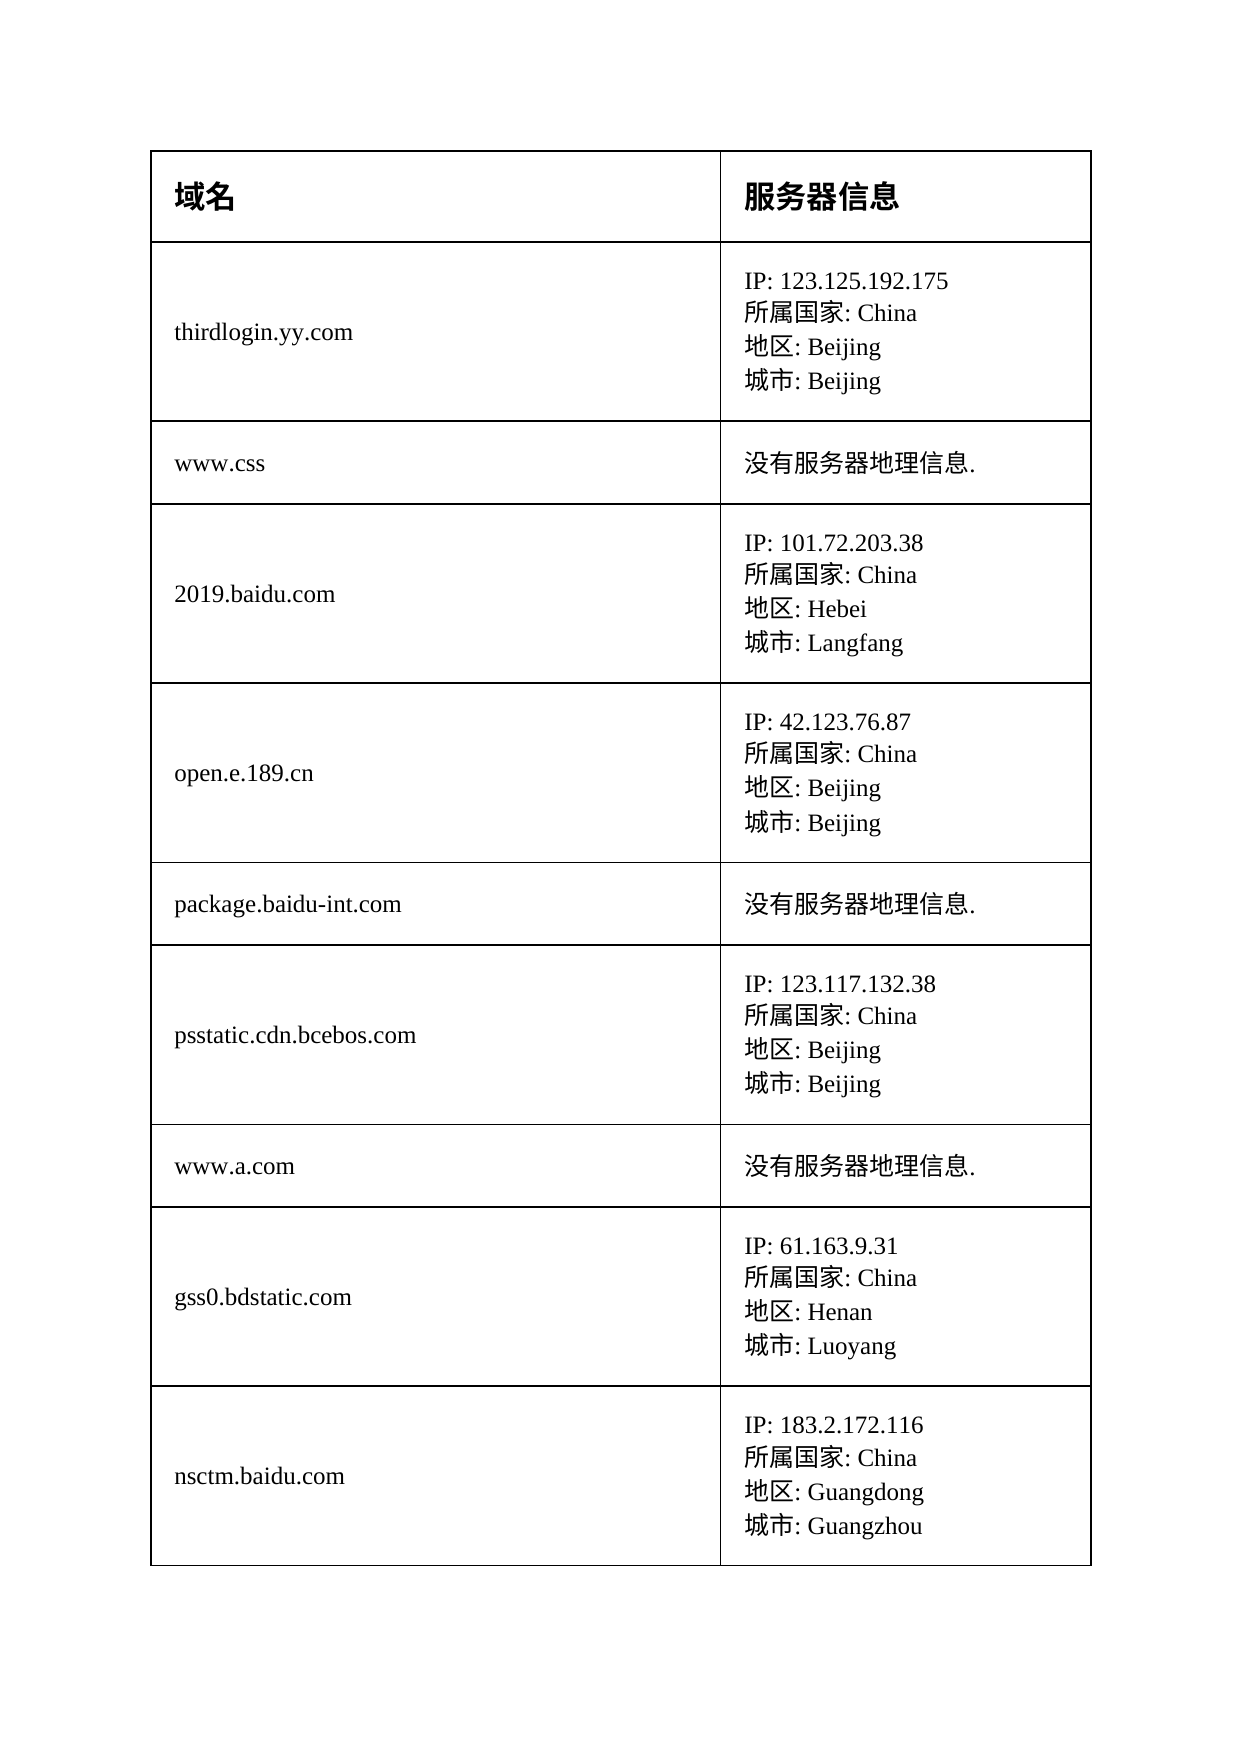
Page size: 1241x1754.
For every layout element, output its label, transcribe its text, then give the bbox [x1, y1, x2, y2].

table_cell IP: 42.123.76.87 所属国家: China 地区: Beijing 城市: Beijing [721, 684, 1090, 862]
table_cell 没有服务器地理信息. [721, 863, 1090, 944]
table_cell 没有服务器地理信息. [721, 1125, 1090, 1206]
table_cell package.baidu-int.com [152, 863, 720, 944]
table_cell IP: 123.117.132.38 所属国家: China 地区: Beijing 城市: Beijing [721, 946, 1090, 1123]
table_cell IP: 61.163.9.31 所属国家: China 地区: Henan 城市: Luoyang [721, 1208, 1090, 1385]
table_cell thirdlogin.yy.com [152, 243, 720, 420]
table_header 域名 [152, 152, 720, 241]
table_cell open.e.189.cn [152, 684, 720, 862]
table_header 服务器信息 [721, 152, 1090, 241]
table_cell gss0.bdstatic.com [152, 1208, 720, 1385]
table_cell IP: 183.2.172.116 所属国家: China 地区: Guangdong 城市: Guangzhou [721, 1387, 1090, 1565]
table_cell 没有服务器地理信息. [721, 422, 1090, 503]
table_cell www.css [152, 422, 720, 503]
table_cell 2019.baidu.com [152, 505, 720, 682]
table_cell psstatic.cdn.bcebos.com [152, 946, 720, 1123]
table_cell IP: 123.125.192.175 所属国家: China 地区: Beijing 城市: Beijing [721, 243, 1090, 420]
table_cell nsctm.baidu.com [152, 1387, 720, 1565]
table_cell www.a.com [152, 1125, 720, 1206]
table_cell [721, 505, 1090, 682]
